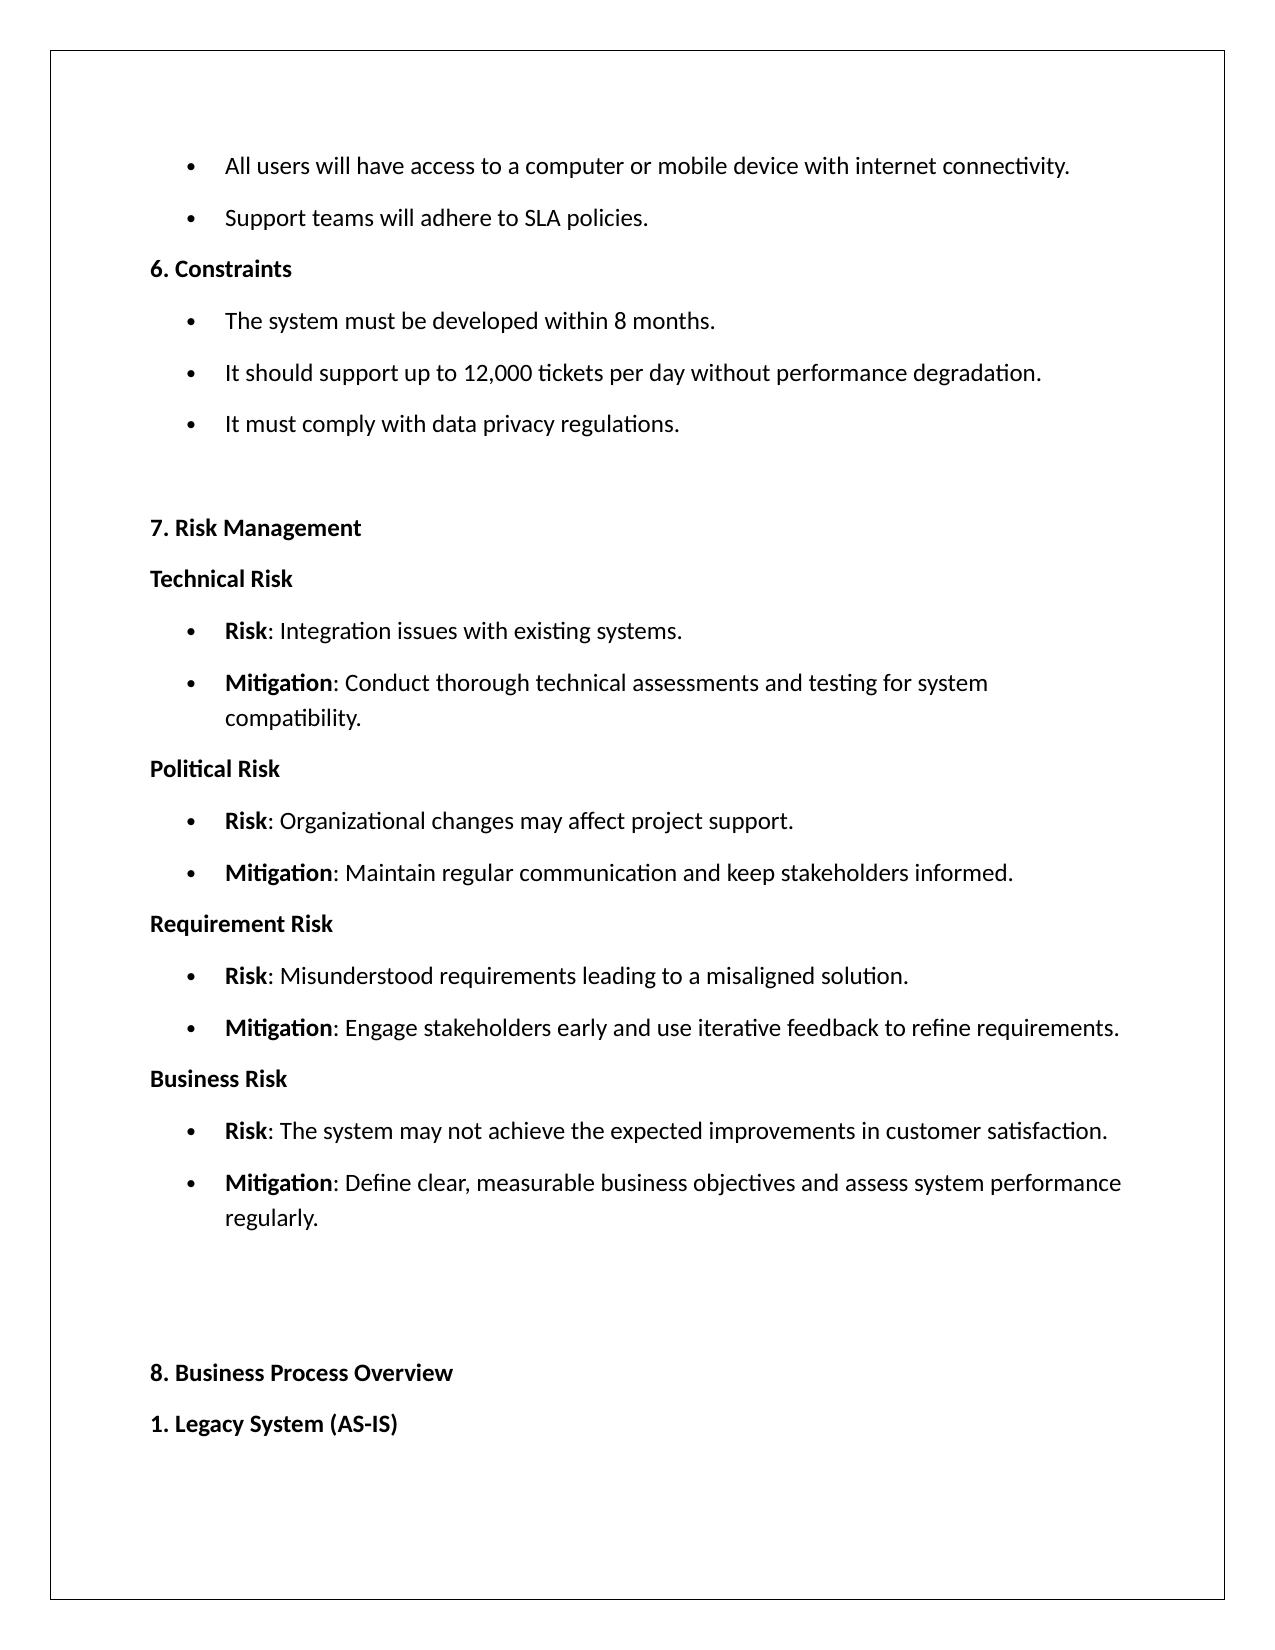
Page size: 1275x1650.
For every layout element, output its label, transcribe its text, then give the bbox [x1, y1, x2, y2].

list The system must be developed within 8 months. [187, 305, 1125, 336]
list Risk: The system may not achieve the expected improvements in customer satisfaction. [187, 1115, 1125, 1146]
list Mitigation: Maintain regular communication and keep stakeholders informed. [187, 857, 1125, 887]
text Requirement Risk [150, 908, 1125, 939]
text Business Risk [150, 1063, 1125, 1094]
list Mitigation: Engage stakeholders early and use iterative feedback to refine requirements. [187, 1012, 1125, 1042]
text 6. Constraints [150, 253, 1125, 284]
list Risk: Organizational changes may affect project support. [187, 805, 1125, 836]
list Risk: Misunderstood requirements leading to a misaligned solution. [187, 960, 1125, 991]
list All users will have access to a computer or mobile device with internet connectivity. [187, 150, 1125, 181]
text 7. Risk Management [150, 512, 1125, 542]
list Support teams will adhere to SLA policies. [187, 202, 1125, 232]
list Risk: Integration issues with existing systems. [187, 615, 1125, 646]
text Technical Risk [150, 563, 1125, 594]
text 8. Business Process Overview [150, 1357, 1125, 1387]
list Mitigation: Conduct thorough technical assessments and testing for system compatibility. [187, 667, 1125, 732]
list It must comply with data privacy regulations. [187, 408, 1125, 439]
list It should support up to 12,000 tickets per day without performance degradation. [187, 357, 1125, 387]
text Political Risk [150, 753, 1125, 784]
list Mitigation: Define clear, measurable business objectives and assess system performance regularly. [187, 1167, 1125, 1232]
text 1. Legacy System (AS-IS) [150, 1408, 1125, 1439]
